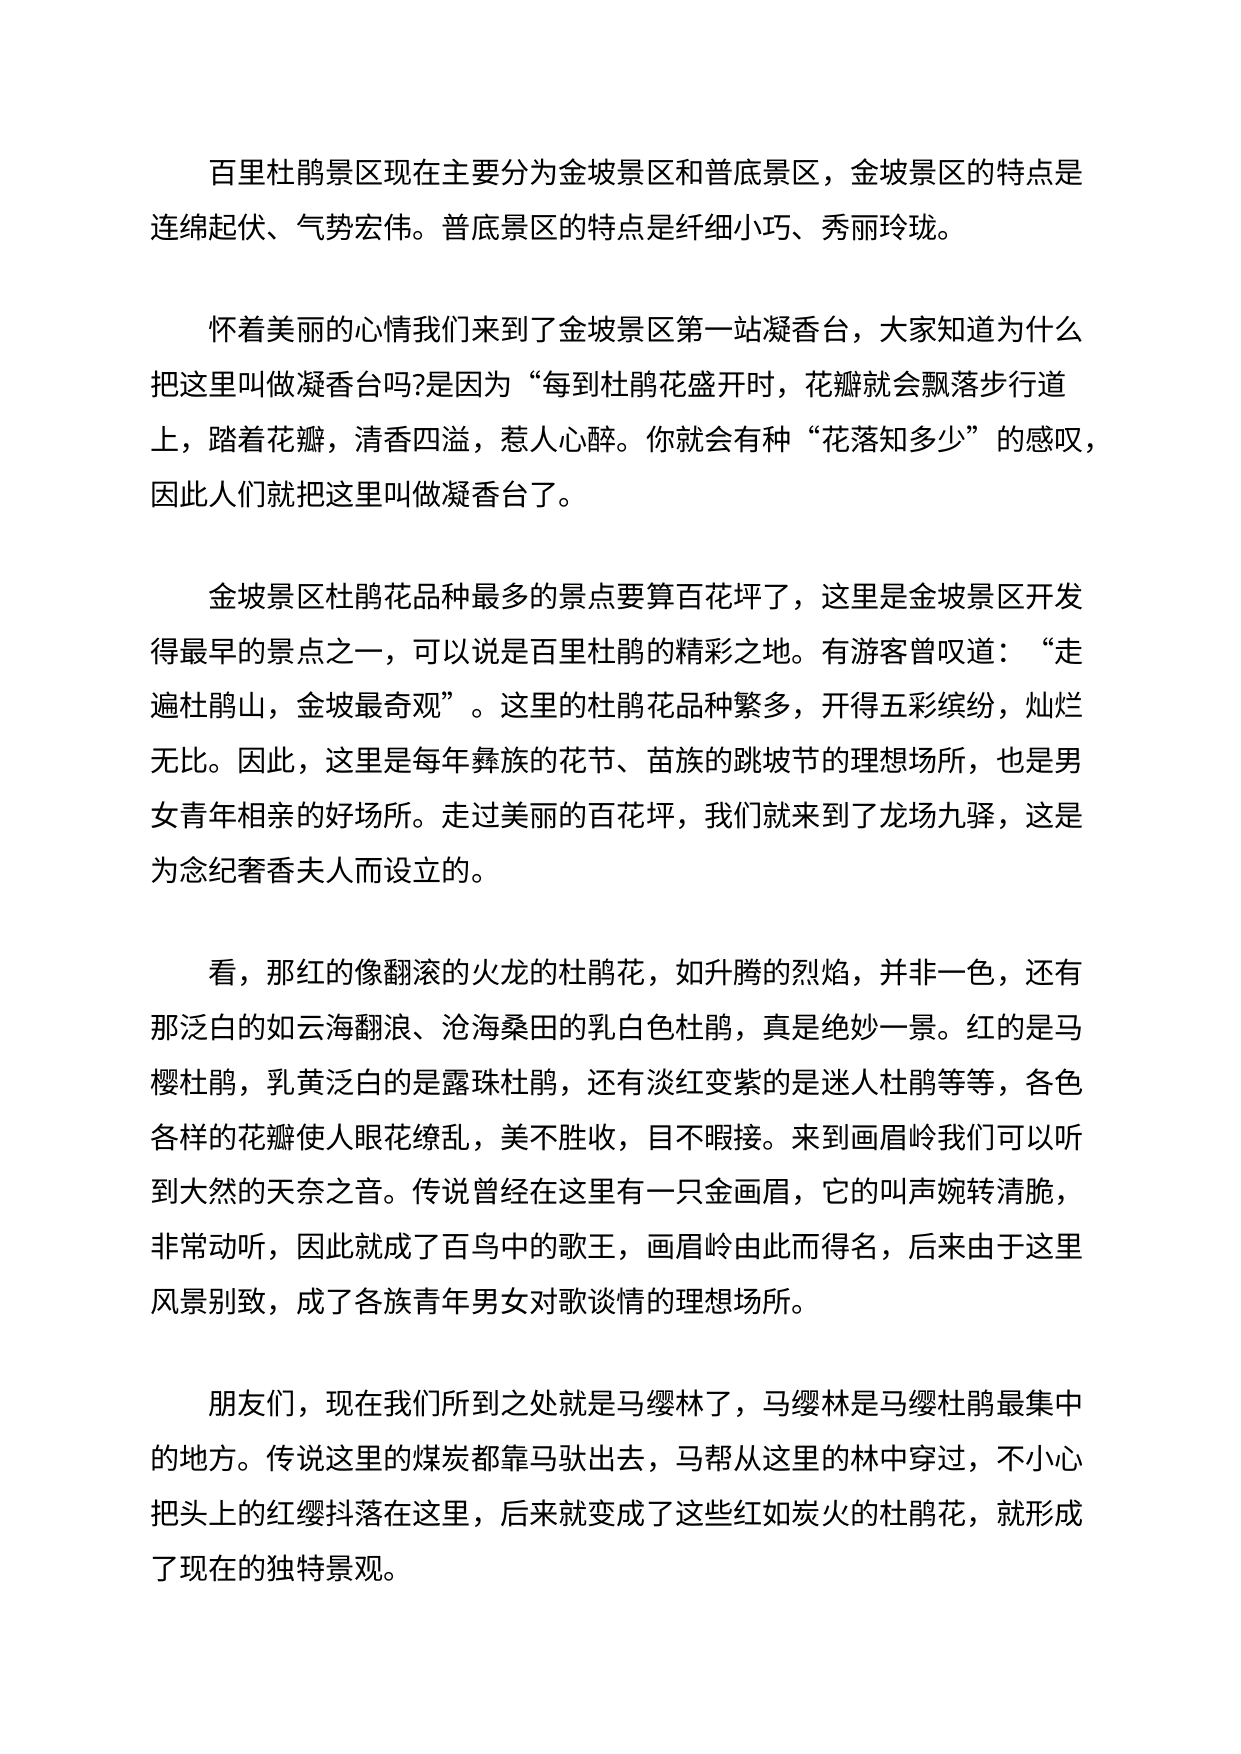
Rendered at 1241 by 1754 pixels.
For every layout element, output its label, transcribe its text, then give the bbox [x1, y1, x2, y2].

text 百里杜鹃景区现在主要分为金坡景区和普底景区，金坡景区的特点是连绵起伏、气势宏伟。普底景区的特点是纤细小巧、秀丽玲珑。 [150, 150, 1090, 247]
text 怀着美丽的心情我们来到了金坡景区第一站凝香台，大家知道为什么把这里叫做凝香台吗?是因为“每到杜鹃花盛开时，花瓣就会飘落步行道上，踏着花瓣，清香四溢，惹人心醉。你就会有种“花落知多少”的感叹，因此人们就把这里叫做凝香台了。 [150, 307, 1090, 514]
text 金坡景区杜鹃花品种最多的景点要算百花坪了，这里是金坡景区开发得最早的景点之一，可以说是百里杜鹃的精彩之地。有游客曾叹道：“走遍杜鹃山，金坡最奇观”。这里的杜鹃花品种繁多，开得五彩缤纷，灿烂无比。因此，这里是每年彝族的花节、苗族的跳坡节的理想场所，也是男女青年相亲的好场所。走过美丽的百花坪，我们就来到了龙场九驿，这是为念纪奢香夫人而设立的。 [150, 573, 1090, 890]
text 看，那红的像翻滚的火龙的杜鹃花，如升腾的烈焰，并非一色，还有那泛白的如云海翻浪、沧海桑田的乳白色杜鹃，真是绝妙一景。红的是马樱杜鹃，乳黄泛白的是露珠杜鹃，还有淡红变紫的是迷人杜鹃等等，各色各样的花瓣使人眼花缭乱，美不胜收，目不暇接。来到画眉岭我们可以听到大然的天奈之音。传说曾经在这里有一只金画眉，它的叫声婉转清脆，非常动听，因此就成了百鸟中的歌王，画眉岭由此而得名，后来由于这里风景别致，成了各族青年男女对歌谈情的理想场所。 [150, 949, 1090, 1321]
text 朋友们，现在我们所到之处就是马缨林了，马缨林是马缨杜鹃最集中的地方。传说这里的煤炭都靠马驮出去，马帮从这里的林中穿过，不小心把头上的红缨抖落在这里，后来就变成了这些红如炭火的杜鹃花，就形成了现在的独特景观。 [150, 1381, 1090, 1588]
